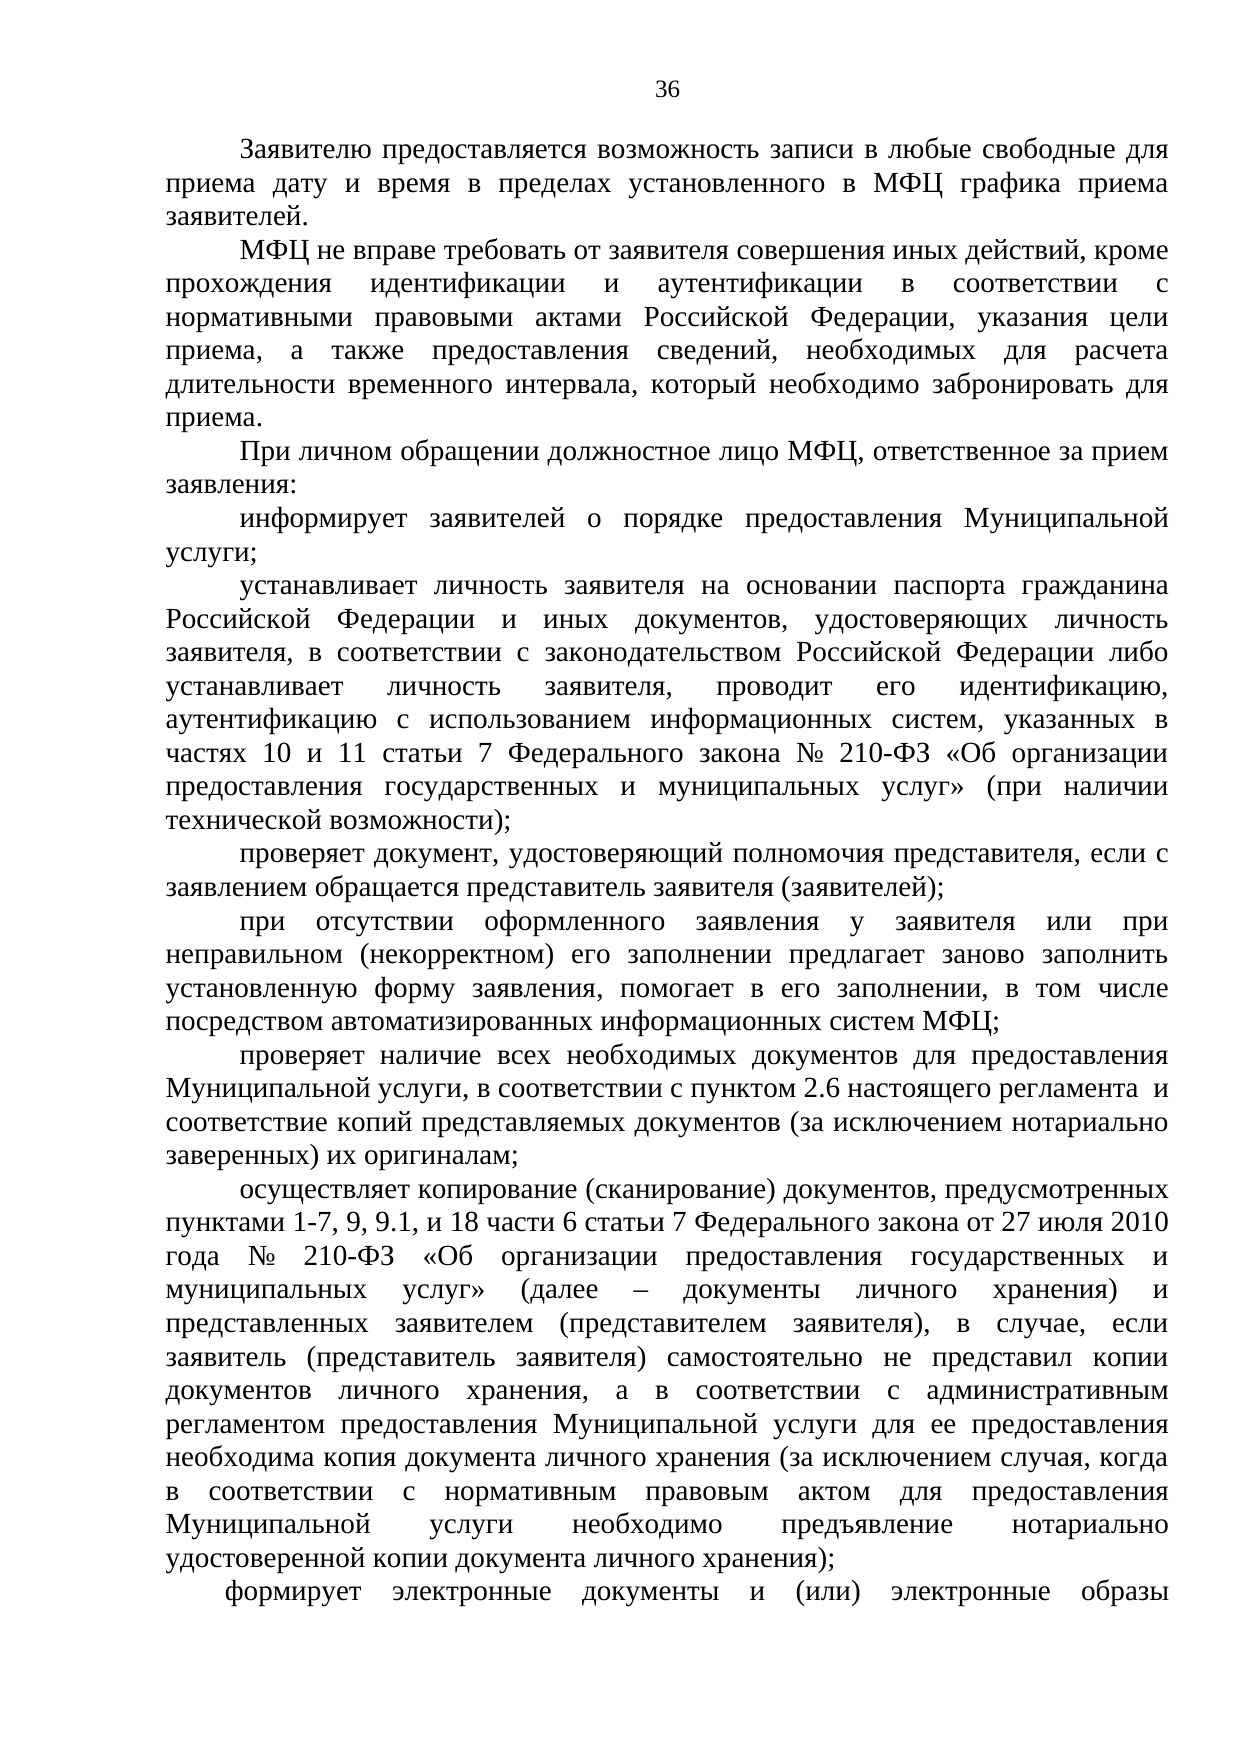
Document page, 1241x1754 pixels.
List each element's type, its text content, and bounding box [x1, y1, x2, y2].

text проверяет документ, удостоверяющий полномочия представителя, если с заявлением обращается представитель заявителя (заявителей); [165, 836, 1169, 903]
text проверяет наличие всех необходимых документов для предоставления Муниципальной услуги, в соответствии с пунктом 2.6 настоящего регламента и соответствие копий представляемых документов (за исключением нотариально заверенных) их оригиналам; [165, 1037, 1169, 1171]
text при отсутствии оформленного заявления у заявителя или при неправильном (некорректном) его заполнении предлагает заново заполнить установленную форму заявления, помогает в его заполнении, в том числе посредством автоматизированных информационных систем МФЦ; [165, 903, 1169, 1037]
text МФЦ не вправе требовать от заявителя совершения иных действий, кроме прохождения идентификации и аутентификации в соответствии с нормативными правовыми актами Российской Федерации, указания цели приема, а также предоставления сведений, необходимых для расчета длительности временного интервала, который необходимо забронировать для приема. [165, 232, 1169, 433]
text Заявителю предоставляется возможность записи в любые свободные для приема дату и время в пределах установленного в МФЦ графика приема заявителей. [165, 131, 1169, 232]
text осуществляет копирование (сканирование) документов, предусмотренных пунктами 1-7, 9, 9.1, и 18 части 6 статьи 7 Федерального закона от 27 июля 2010 года № 210-ФЗ «Об организации предоставления государственных и муниципальных услуг» (далее – документы личного хранения) и представленных заявителем (представителем заявителя), в случае, если заявитель (представитель заявителя) самостоятельно не представил копии документов личного хранения, а в соответствии с административным регламентом предоставления Муниципальной услуги для ее предоставления необходима копия документа личного хранения (за исключением случая, когда в соответствии с нормативным правовым актом для предоставления Муниципальной услуги необходимо предъявление нотариально удостоверенной копии документа личного хранения); [165, 1171, 1169, 1573]
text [165, 1573, 1169, 1607]
text При личном обращении должностное лицо МФЦ, ответственное за прием заявления: [165, 433, 1169, 500]
text устанавливает личность заявителя на основании паспорта гражданина Российской Федерации и иных документов, удостоверяющих личность заявителя, в соответствии с законодательством Российской Федерации либо устанавливает личность заявителя, проводит его идентификацию, аутентификацию с использованием информационных систем, указанных в частях 10 и 11 статьи 7 Федерального закона № 210-ФЗ «Об организации предоставления государственных и муниципальных услуг» (при наличии технической возможности); [165, 567, 1169, 836]
text информирует заявителей о порядке предоставления Муниципальной услуги; [165, 500, 1169, 567]
